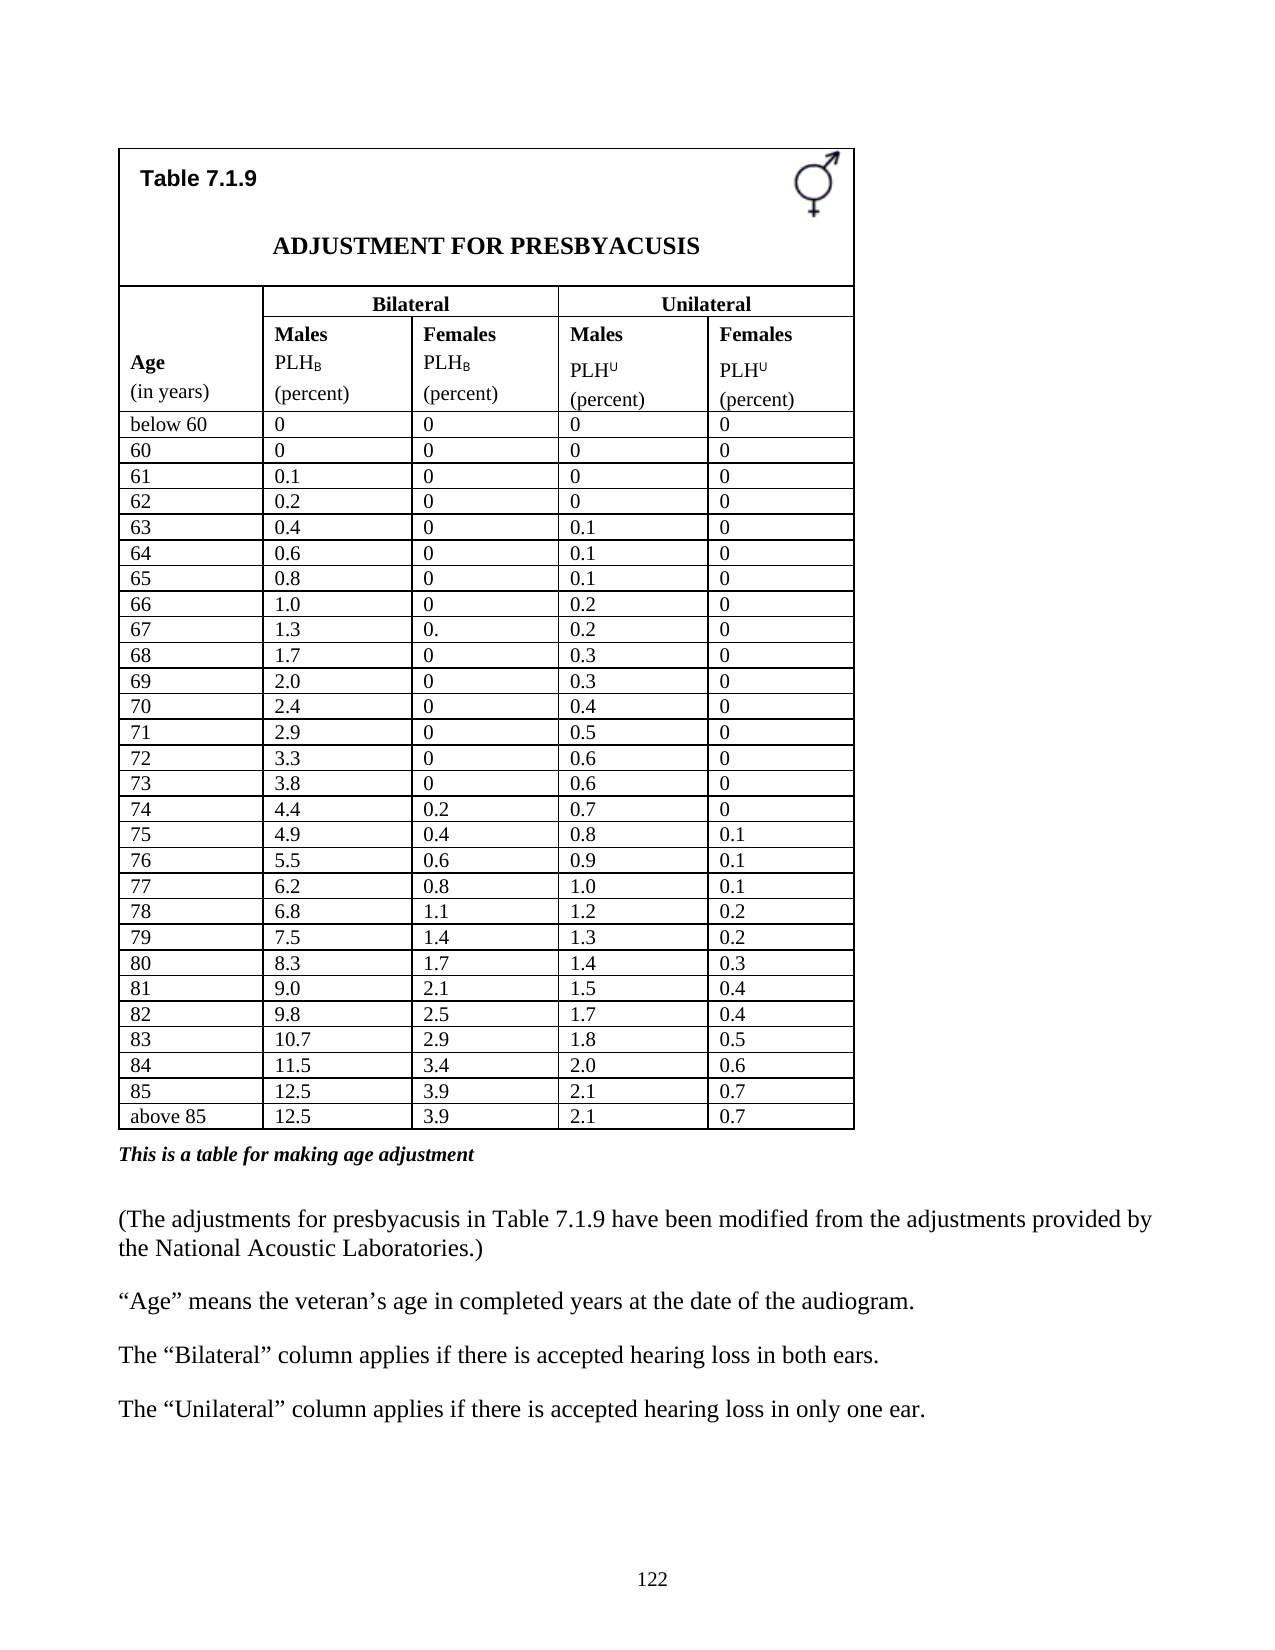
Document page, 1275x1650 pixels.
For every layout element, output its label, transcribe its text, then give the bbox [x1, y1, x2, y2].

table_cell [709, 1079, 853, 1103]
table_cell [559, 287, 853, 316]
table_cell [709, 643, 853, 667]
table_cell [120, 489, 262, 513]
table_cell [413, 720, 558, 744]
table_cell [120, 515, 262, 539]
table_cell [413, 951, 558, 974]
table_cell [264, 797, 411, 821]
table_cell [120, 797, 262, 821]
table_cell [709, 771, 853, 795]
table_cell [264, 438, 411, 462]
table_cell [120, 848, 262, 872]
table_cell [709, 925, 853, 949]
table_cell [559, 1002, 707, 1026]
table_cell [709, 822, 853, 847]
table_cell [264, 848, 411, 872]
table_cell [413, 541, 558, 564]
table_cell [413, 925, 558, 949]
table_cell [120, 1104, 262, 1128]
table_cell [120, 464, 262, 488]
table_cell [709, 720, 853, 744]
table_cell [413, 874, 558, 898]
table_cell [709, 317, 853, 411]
text This is a table for making age adjustment [118, 1142, 1186, 1166]
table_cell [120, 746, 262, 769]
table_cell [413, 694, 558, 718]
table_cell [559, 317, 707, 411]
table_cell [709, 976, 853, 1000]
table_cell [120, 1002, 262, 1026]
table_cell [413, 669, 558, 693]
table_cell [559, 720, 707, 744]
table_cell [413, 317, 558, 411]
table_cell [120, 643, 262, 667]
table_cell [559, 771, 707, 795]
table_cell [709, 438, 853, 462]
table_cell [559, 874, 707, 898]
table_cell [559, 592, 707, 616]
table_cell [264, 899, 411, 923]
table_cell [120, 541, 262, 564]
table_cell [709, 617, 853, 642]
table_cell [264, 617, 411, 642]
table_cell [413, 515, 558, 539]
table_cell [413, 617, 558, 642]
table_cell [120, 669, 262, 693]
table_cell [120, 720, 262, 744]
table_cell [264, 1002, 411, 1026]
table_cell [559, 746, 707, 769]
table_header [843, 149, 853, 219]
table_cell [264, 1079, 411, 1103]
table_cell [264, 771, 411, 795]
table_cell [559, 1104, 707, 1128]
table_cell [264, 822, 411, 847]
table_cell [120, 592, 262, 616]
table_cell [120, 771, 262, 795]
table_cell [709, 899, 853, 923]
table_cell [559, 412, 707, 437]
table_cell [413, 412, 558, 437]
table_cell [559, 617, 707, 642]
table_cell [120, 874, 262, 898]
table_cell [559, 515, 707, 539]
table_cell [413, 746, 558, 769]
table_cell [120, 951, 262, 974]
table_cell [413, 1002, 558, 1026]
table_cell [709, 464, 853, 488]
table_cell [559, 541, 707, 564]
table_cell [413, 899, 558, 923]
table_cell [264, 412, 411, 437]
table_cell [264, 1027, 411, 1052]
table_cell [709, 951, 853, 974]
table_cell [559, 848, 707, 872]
picture [788, 149, 843, 219]
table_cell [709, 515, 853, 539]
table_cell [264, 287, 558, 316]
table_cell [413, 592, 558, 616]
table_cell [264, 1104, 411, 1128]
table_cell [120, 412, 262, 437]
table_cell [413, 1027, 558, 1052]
text (The adjustments for presbyacusis in Table 7.1.9 have been modified from the adjustments provided by the National Acoustic Laboratories.) [118, 1204, 1186, 1261]
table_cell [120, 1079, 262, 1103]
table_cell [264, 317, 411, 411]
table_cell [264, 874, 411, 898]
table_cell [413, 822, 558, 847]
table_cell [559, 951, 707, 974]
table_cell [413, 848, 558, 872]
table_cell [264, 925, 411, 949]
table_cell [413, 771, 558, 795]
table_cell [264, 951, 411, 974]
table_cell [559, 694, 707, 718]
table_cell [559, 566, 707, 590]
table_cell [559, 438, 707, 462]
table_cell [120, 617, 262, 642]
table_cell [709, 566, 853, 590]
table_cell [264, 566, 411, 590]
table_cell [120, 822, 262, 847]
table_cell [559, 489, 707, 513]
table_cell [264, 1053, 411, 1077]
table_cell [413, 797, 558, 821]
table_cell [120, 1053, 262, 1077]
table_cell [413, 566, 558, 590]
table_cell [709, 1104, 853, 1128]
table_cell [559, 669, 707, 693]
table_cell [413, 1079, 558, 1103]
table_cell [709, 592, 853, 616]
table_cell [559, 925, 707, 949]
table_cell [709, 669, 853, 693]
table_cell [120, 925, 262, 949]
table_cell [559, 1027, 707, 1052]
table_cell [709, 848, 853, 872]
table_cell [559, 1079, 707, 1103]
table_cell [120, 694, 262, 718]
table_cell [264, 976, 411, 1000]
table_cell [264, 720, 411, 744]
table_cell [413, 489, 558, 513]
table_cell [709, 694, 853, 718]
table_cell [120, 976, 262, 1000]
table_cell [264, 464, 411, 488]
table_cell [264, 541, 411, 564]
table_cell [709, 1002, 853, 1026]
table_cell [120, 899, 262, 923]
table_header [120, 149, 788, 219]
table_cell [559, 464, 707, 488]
text “Age” means the veteran’s age in completed years at the date of the audiogram. [118, 1286, 1186, 1315]
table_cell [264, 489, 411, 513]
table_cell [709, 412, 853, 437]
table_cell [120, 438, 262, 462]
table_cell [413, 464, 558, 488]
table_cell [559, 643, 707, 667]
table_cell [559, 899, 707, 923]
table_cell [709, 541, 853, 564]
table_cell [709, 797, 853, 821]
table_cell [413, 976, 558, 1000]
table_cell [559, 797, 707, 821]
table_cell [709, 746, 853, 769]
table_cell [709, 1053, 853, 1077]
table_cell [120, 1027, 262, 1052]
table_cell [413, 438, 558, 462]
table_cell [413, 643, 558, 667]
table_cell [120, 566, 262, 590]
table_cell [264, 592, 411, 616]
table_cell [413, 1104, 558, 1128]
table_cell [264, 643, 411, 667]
text The “Bilateral” column applies if there is accepted hearing loss in both ears. [118, 1340, 1186, 1369]
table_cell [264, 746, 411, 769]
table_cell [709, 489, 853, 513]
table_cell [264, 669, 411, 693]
text The “Unilateral” column applies if there is accepted hearing loss in only one ear. [118, 1394, 1186, 1423]
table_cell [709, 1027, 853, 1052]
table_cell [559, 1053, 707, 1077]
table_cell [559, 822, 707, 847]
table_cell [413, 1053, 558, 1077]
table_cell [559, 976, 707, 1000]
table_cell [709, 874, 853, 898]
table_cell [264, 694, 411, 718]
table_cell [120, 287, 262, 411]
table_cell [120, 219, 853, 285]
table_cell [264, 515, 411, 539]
